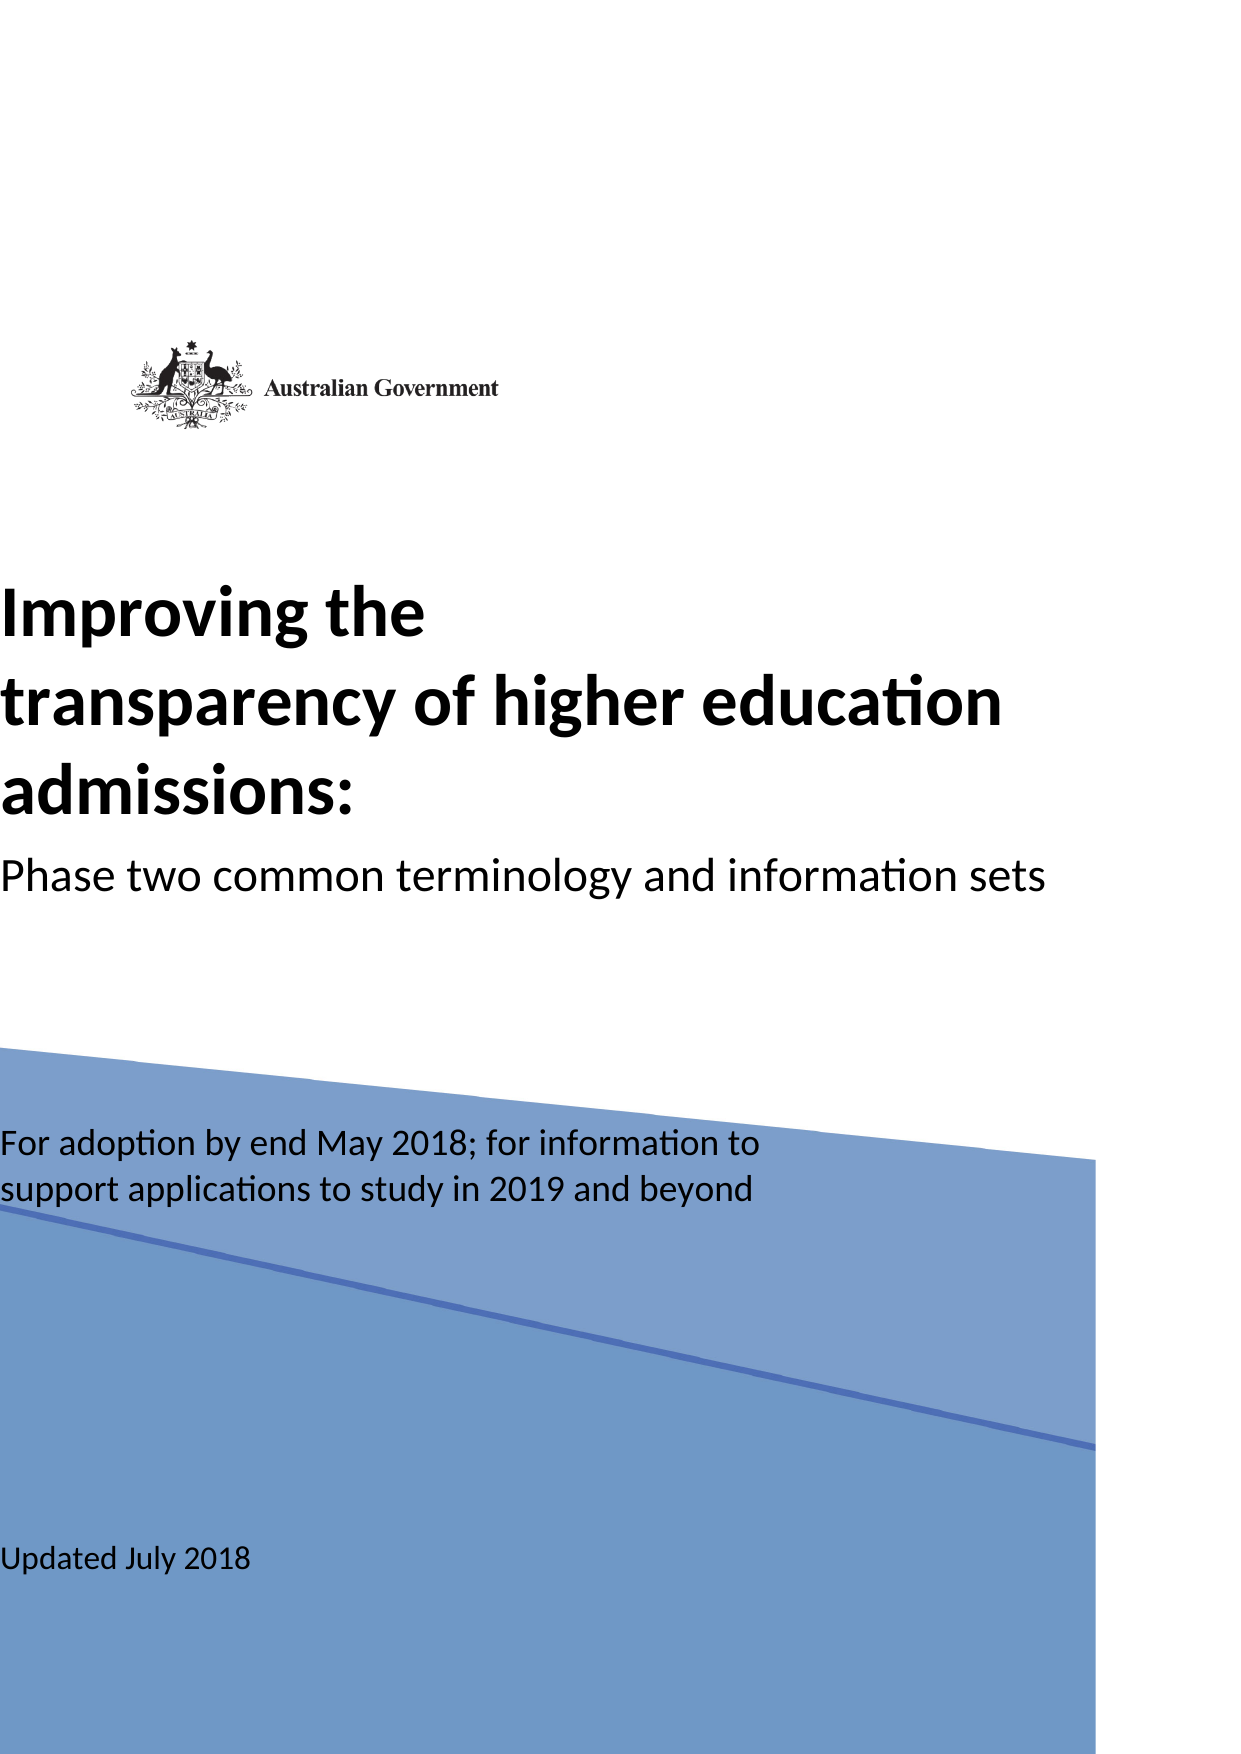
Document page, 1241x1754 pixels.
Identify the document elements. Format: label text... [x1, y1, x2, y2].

picture [0, 1027, 1096, 1754]
text Updated July 2018 [0, 1537, 1090, 1578]
text Phase two common terminology and information sets [0, 844, 1090, 903]
text For adoption by end May 2018; for information to support applications to study in 2019 and beyond [0, 1119, 1090, 1211]
text Improving the transparency of higher education admissions: [0, 566, 1090, 833]
picture [0, 101, 1241, 440]
